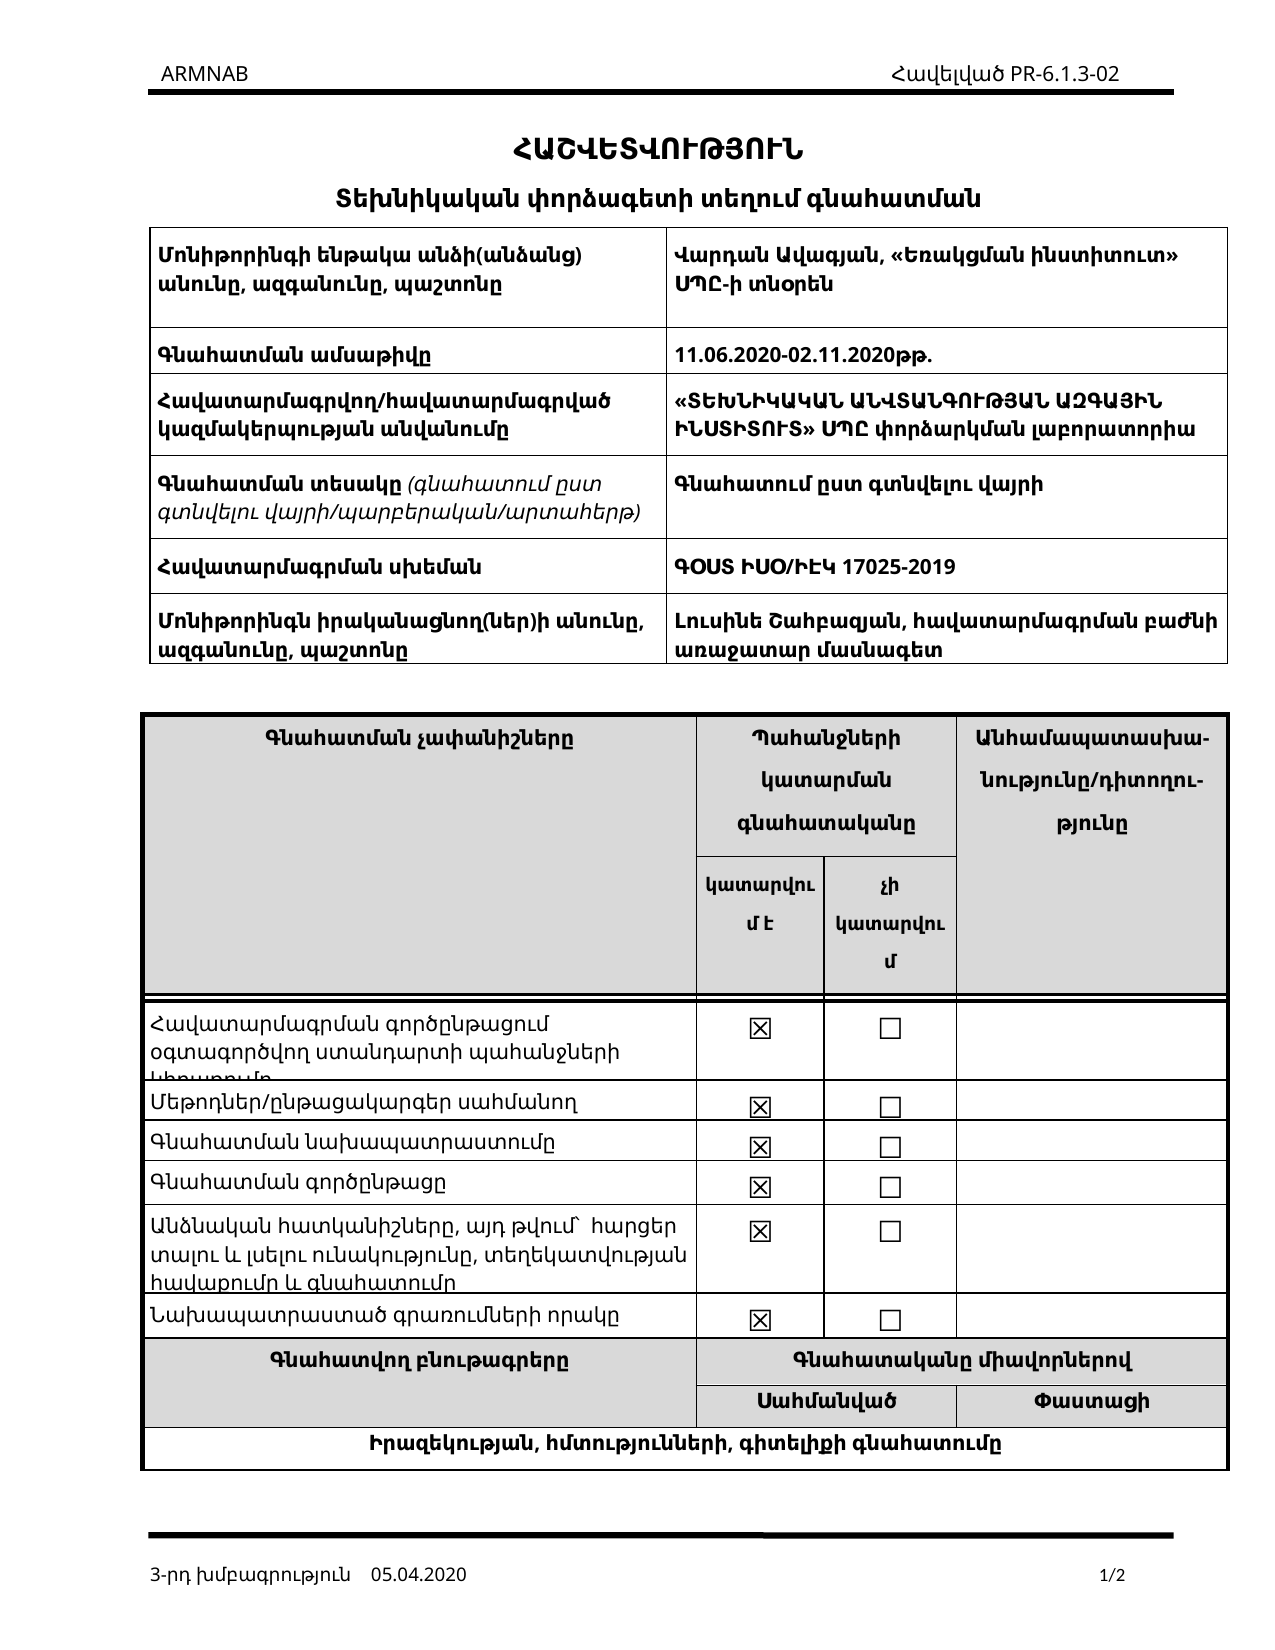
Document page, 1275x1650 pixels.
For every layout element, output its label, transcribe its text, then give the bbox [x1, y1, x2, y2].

table_header Անհամապատասխանությունը/դիտողությունը [957, 717, 1226, 993]
table_cell Հավատարմագրվող/հավատարմագրված կազմակերպության անվանումը [151, 374, 666, 455]
table_cell Հավատարմագրման սխեման [151, 539, 666, 593]
table_cell ԳՕՍՏ ԻՍՕ/ԻԷԿ 17025-2019 [667, 539, 1227, 593]
table_cell [957, 1161, 1226, 1203]
table_cell Գնահատվող բնութագրերը [145, 1339, 696, 1427]
table_header Գնահատման չափանիշները [145, 717, 696, 993]
table_cell կատարվում է [697, 857, 823, 993]
table_cell Նախապատրաստած գրառումների որակը [145, 1294, 696, 1337]
table_cell Իրազեկության, հմտությունների, գիտելիքի գնահատումը [145, 1428, 1226, 1469]
table_cell Մոնիթորինգն իրականացնող(ներ)ի անունը, ազգանունը, պաշտոնը [151, 594, 666, 663]
table_cell Գնահատման տեսակը (գնահատում ըստ գտնվելու վայրի/պարբերական/արտահերթ) [151, 456, 666, 538]
table_header Վարդան Ավագյան, «Եռակցման ինստիտուտ» ՍՊԸ-ի տնօրեն [667, 228, 1227, 327]
table_cell չի կատարվում [825, 857, 956, 993]
table_cell Գնահատման նախապատրաստումը [145, 1121, 696, 1159]
text ՀԱՇՎԵՏՎՈՒԹՅՈՒՆ [150, 128, 1167, 168]
table_header Մոնիթորինգի ենթակա անձի(անձանց) անունը, ազգանունը, պաշտոնը [151, 228, 666, 327]
table_cell «ՏԵԽՆԻԿԱԿԱՆ ԱՆՎՏԱՆԳՈՒԹՅԱՆ ԱԶԳԱՅԻՆ ԻՆՍՏԻՏՈՒՏ» ՍՊԸ փորձարկման լաբորատորիա [667, 374, 1227, 455]
table_cell Գնահատման գործընթացը [145, 1161, 696, 1203]
table_cell Փաստացի [957, 1386, 1226, 1427]
table_cell Գնահատականը միավորներով [697, 1339, 1226, 1384]
text Տեխնիկական փորձագետի տեղում գնահատման [150, 180, 1167, 214]
table_cell Մեթոդներ/ընթացակարգեր սահմանող ստանդարտների պահանջների իմացությունը [145, 1081, 696, 1119]
table_cell Անձնական հատկանիշները, այդ թվում՝ հարցեր տալու և լսելու ունակությունը, տեղեկատվության հավաքումը և գնահատումը [145, 1205, 696, 1292]
table_cell [957, 1121, 1226, 1159]
table_cell Լուսինե Շահբազյան, հավատարմագրման բաժնի առաջատար մասնագետ [667, 594, 1227, 663]
table_cell [957, 1081, 1226, 1119]
table_cell 11.06.2020-02.11.2020թթ. [667, 328, 1227, 372]
table_cell [957, 1003, 1226, 1079]
table_cell [957, 1294, 1226, 1337]
table_cell Սահմանված [697, 1386, 956, 1427]
table_cell Գնահատում ըստ գտնվելու վայրի [667, 456, 1227, 538]
table_cell [957, 1205, 1226, 1292]
table_header Պահանջների կատարման գնահատականը [697, 717, 956, 856]
table_cell Հավատարմագրման գործընթացում օգտագործվող ստանդարտի պահանջների կիրառումը [145, 1003, 696, 1079]
table_cell Գնահատման ամսաթիվը [151, 328, 666, 372]
